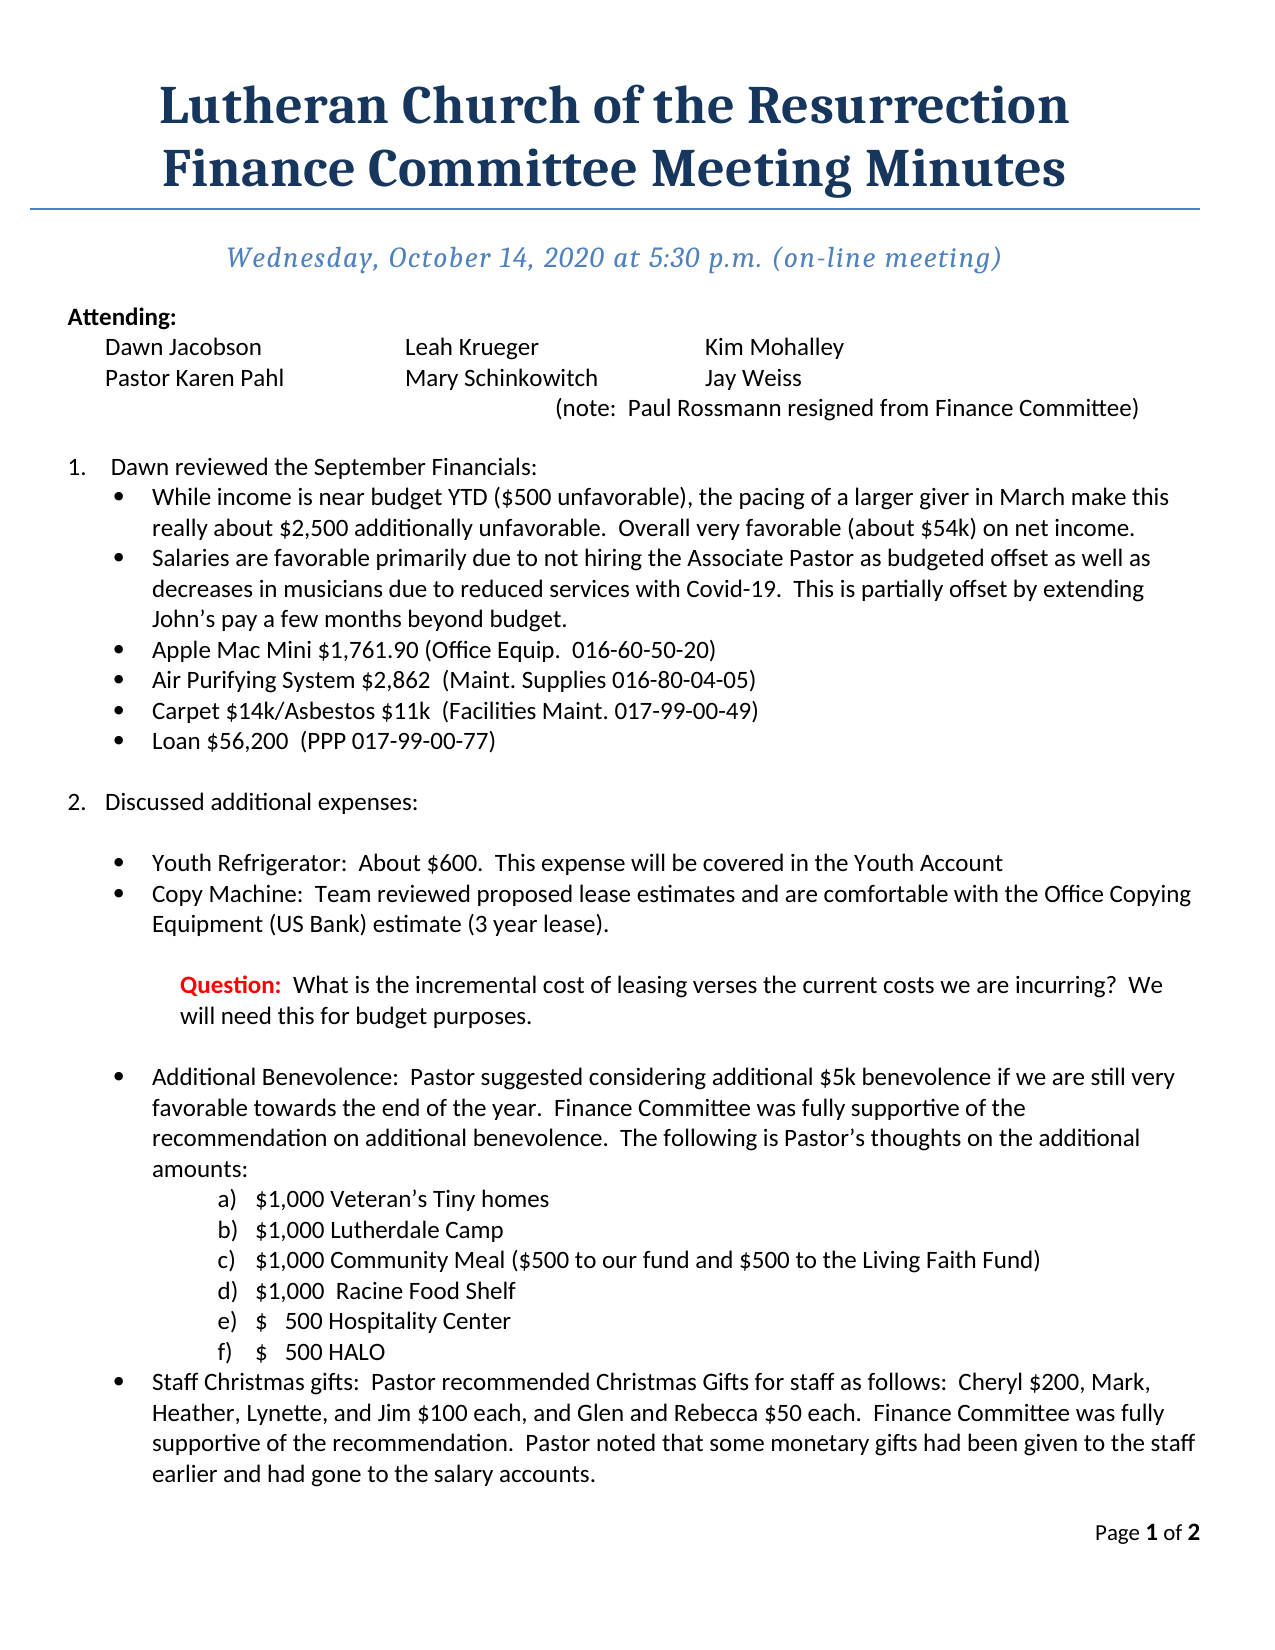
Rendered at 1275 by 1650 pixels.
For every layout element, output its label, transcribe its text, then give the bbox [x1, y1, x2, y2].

text Dawn Jacobson Leah Krueger Kim Mohalley [30, 331, 1200, 362]
list Discussed additional expenses: [67, 786, 1200, 817]
list Question: What is the incremental cost of leasing verses the current costs we are incurring? We will need this for budget purposes. [180, 969, 1200, 1031]
list Additional Benevolence: Pastor suggested considering additional $5k benevolence if we are still very favorable towards the end of the year. Finance Committee was fully supportive of the recommendation on additional benevolence. The following is Pastor’s thoughts on the additional amounts: [114, 1061, 1200, 1183]
list Copy Machine: Team reviewed proposed lease estimates and are comfortable with the Office Copying Equipment (US Bank) estimate (3 year lease). [114, 878, 1200, 939]
list Salaries are favorable primarily due to not hiring the Associate Pastor as budgeted offset as well as decreases in musicians due to reduced services with Covid-19. This is partially offset by extending John’s pay a few months beyond budget. [114, 542, 1200, 634]
list $1,000 Veteran’s Tiny homes [217, 1183, 1200, 1214]
list While income is near budget YTD ($500 unfavorable), the pacing of a larger giver in March make this really about $2,500 additionally unfavorable. Overall very favorable (about $54k) on net income. [114, 481, 1200, 542]
list Loan $56,200 (PPP 017-99-00-77) [114, 725, 1200, 756]
list $ 500 Hospitality Center [217, 1305, 1200, 1336]
list $ 500 HALO [217, 1336, 1200, 1366]
list $1,000 Community Meal ($500 to our fund and $500 to the Living Faith Fund) [217, 1244, 1200, 1275]
text (note: Paul Rossmann resigned from Finance Committee) [480, 392, 1200, 423]
text Attending: [30, 301, 1200, 331]
list $1,000 Lutherdale Camp [217, 1214, 1200, 1244]
list Youth Refrigerator: About $600. This expense will be covered in the Youth Account [114, 847, 1200, 878]
text Pastor Karen Pahl Mary Schinkowitch Jay Weiss [30, 362, 1200, 392]
list Air Purifying System $2,862 (Maint. Supplies 016-80-04-05) [114, 664, 1200, 695]
subtitle Wednesday, October 14, 2020 at 5:30 p.m. (on-line meeting) [30, 241, 1200, 275]
list Staff Christmas gifts: Pastor recommended Christmas Gifts for staff as follows: Cheryl $200, Mark, Heather, Lynette, and Jim $100 each, and Glen and Rebecca $50 each. Finance Committee was fully supportive of the recommendation. Pastor noted that some monetary gifts had been given to the staff earlier and had gone to the salary accounts. [114, 1366, 1200, 1488]
list Carpet $14k/Asbestos $11k (Facilities Maint. 017-99-00-49) [114, 695, 1200, 725]
list $1,000 Racine Food Shelf [217, 1275, 1200, 1305]
list Apple Mac Mini $1,761.90 (Office Equip. 016-60-50-20) [114, 634, 1200, 664]
list Dawn reviewed the September Financials: [67, 451, 1200, 481]
